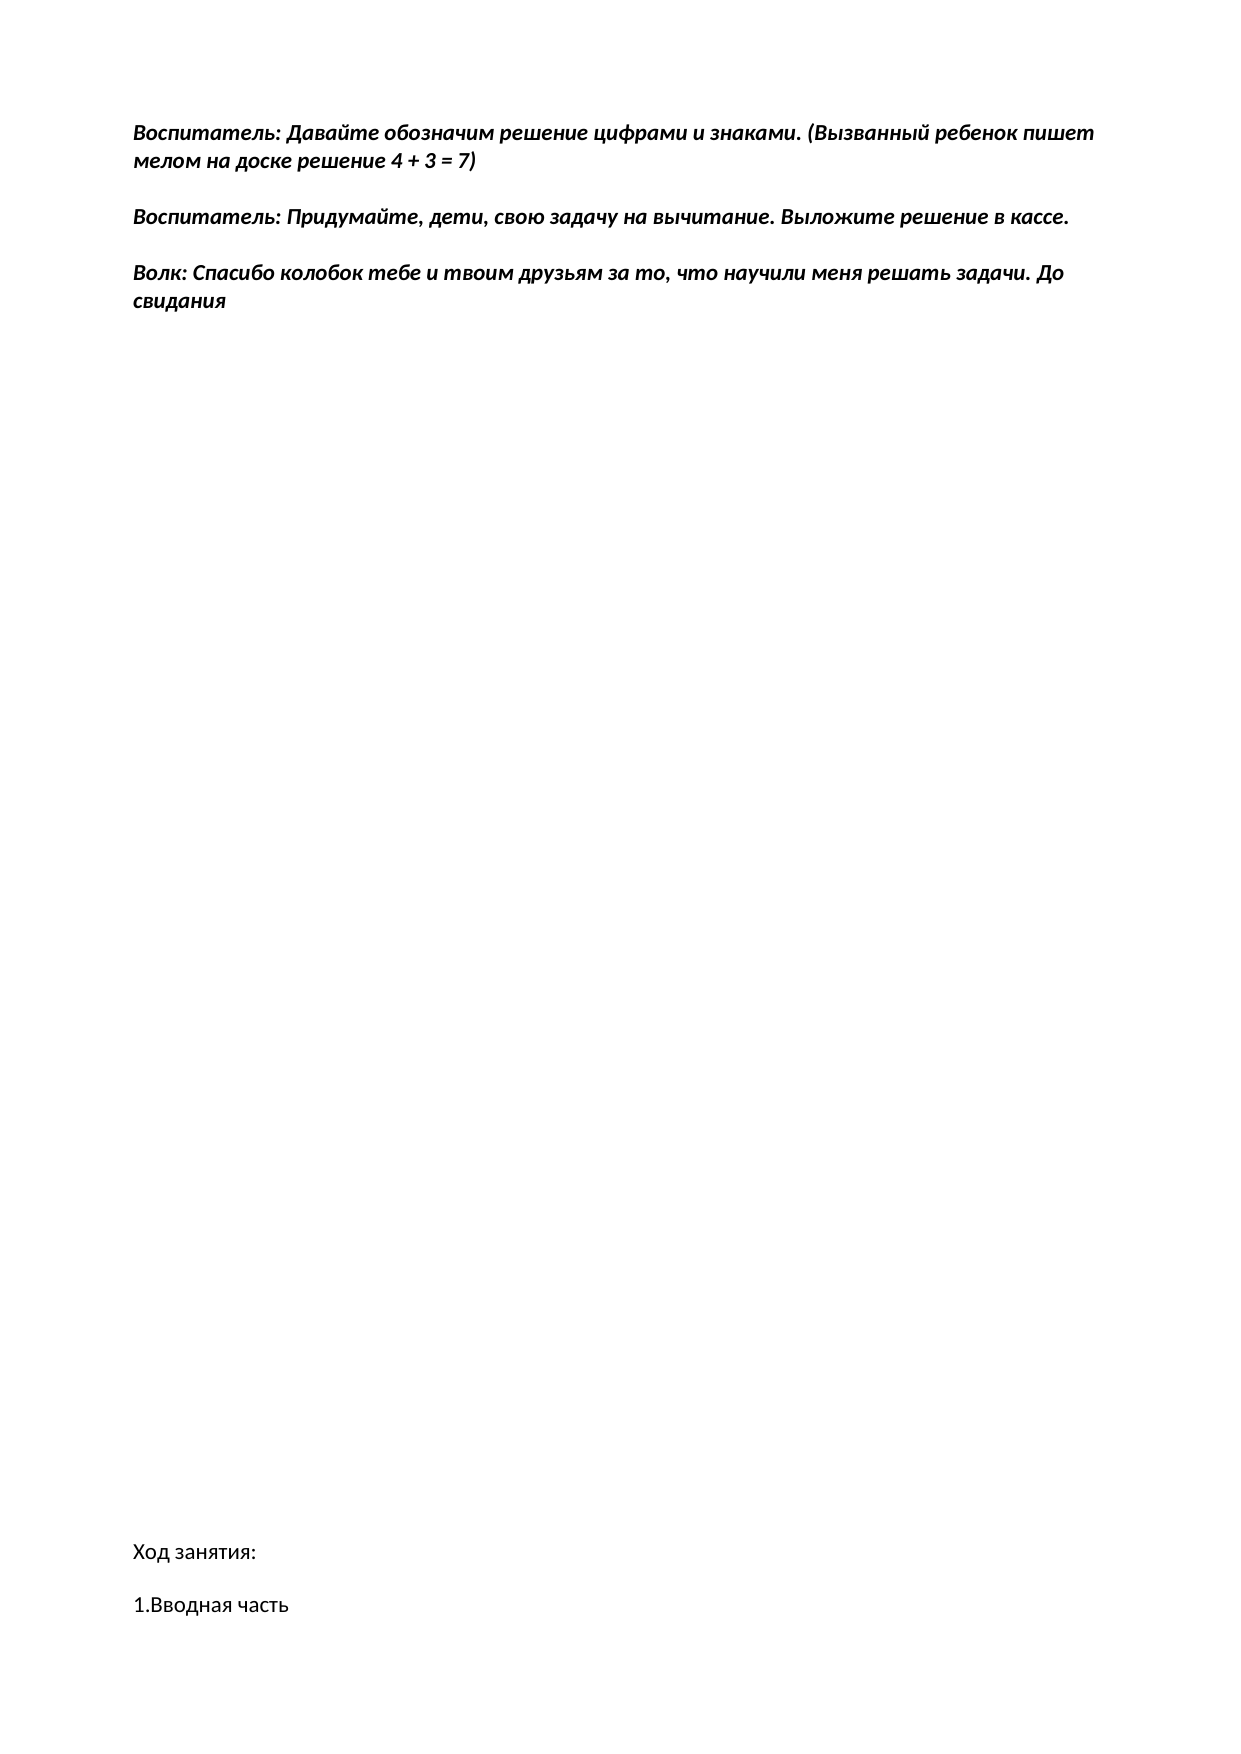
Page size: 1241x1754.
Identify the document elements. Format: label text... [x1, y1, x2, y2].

text Воспитатель: Придумайте, дети, свою задачу на вычитание. Выложите решение в кассе. [133, 202, 1152, 230]
text Воспитатель: Давайте обозначим решение цифрами и знаками. (Вызванный ребенок пишет мелом на доске решение 4 + 3 = 7) [133, 118, 1152, 174]
text 1.Вводная часть [133, 1590, 1152, 1618]
text Ход занятия: [133, 1537, 1152, 1565]
text Волк: Спасибо колобок тебе и твоим друзьям за то, что научили меня решать задачи. До свидания [133, 258, 1152, 314]
